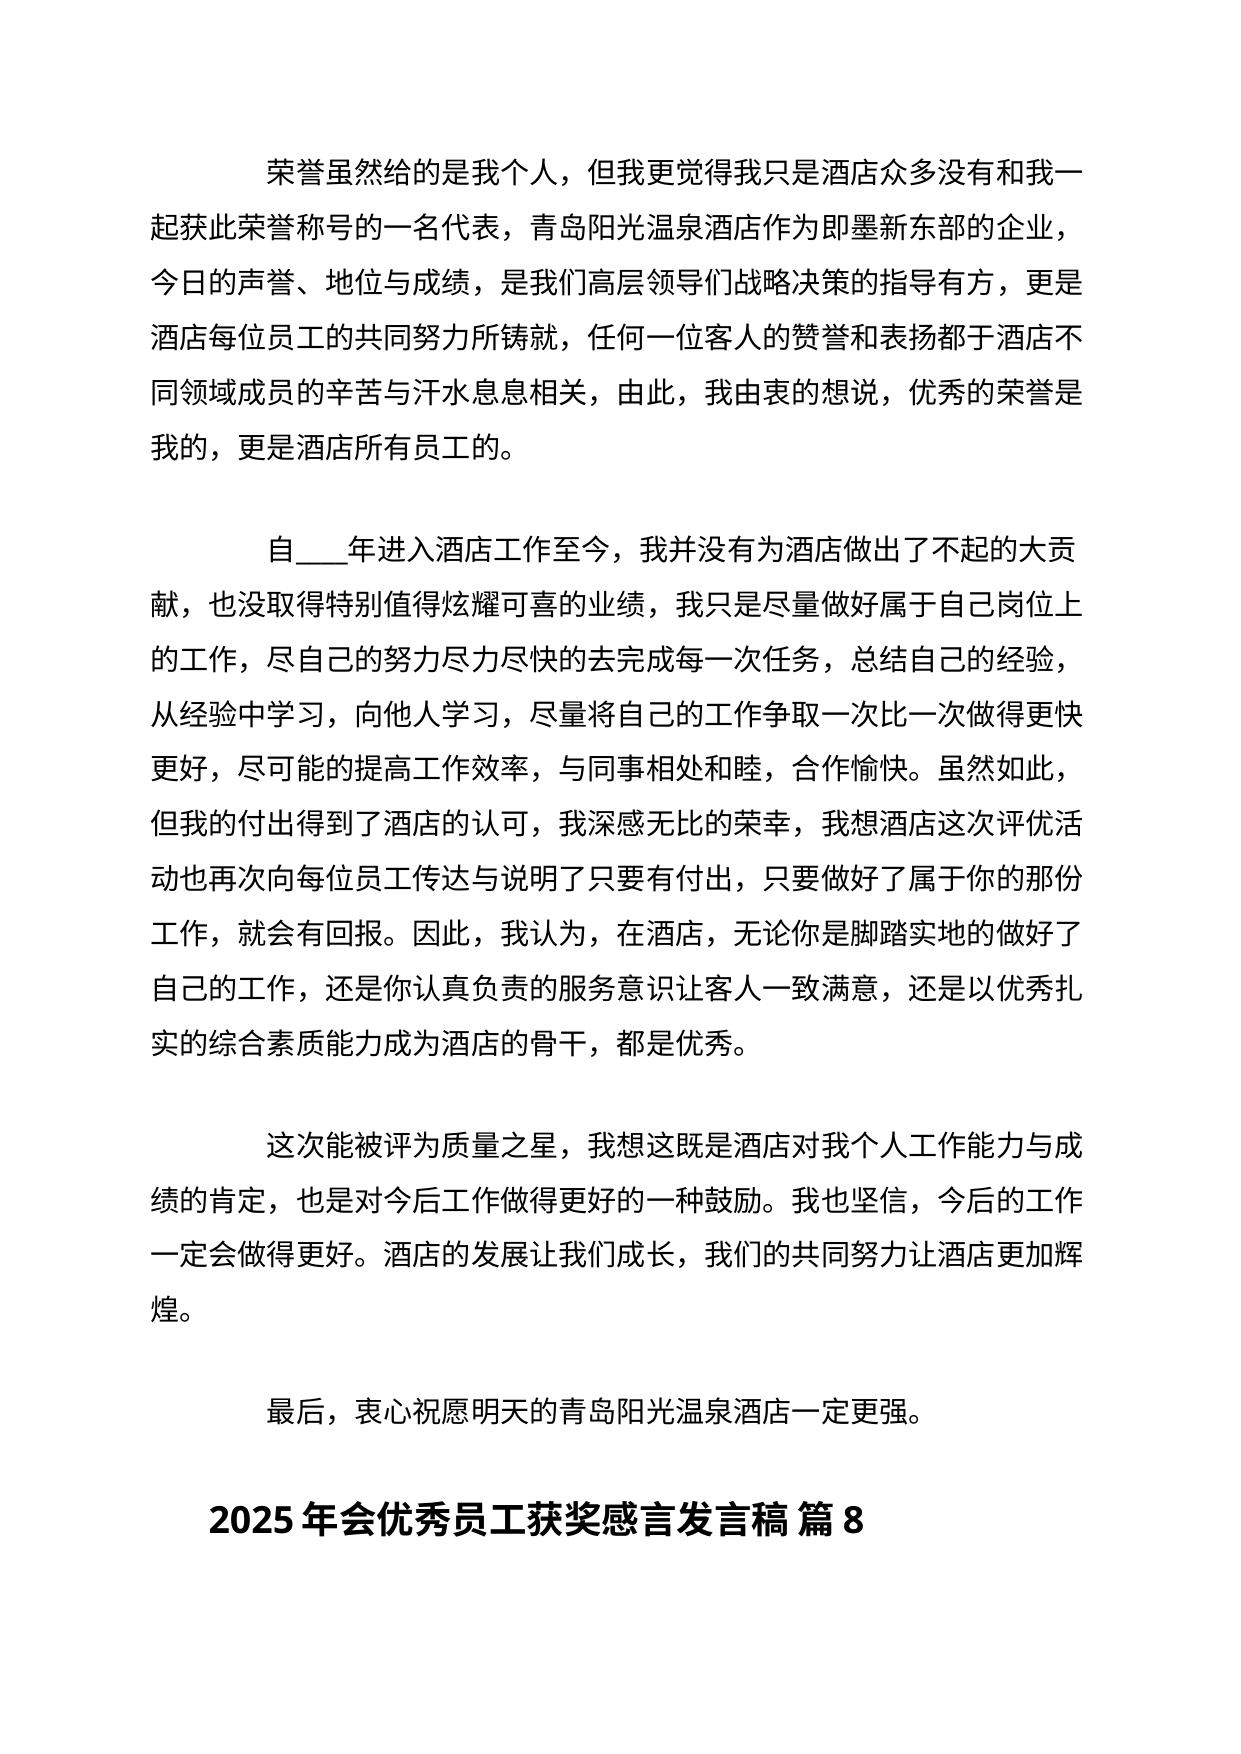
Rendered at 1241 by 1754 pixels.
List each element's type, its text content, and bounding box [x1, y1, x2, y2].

text 最后，衷心祝愿明天的青岛阳光温泉酒店一定更强。 [150, 1389, 1090, 1431]
text 自____年进入酒店工作至今，我并没有为酒店做出了不起的大贡献，也没取得特别值得炫耀可喜的业绩，我只是尽量做好属于自己岗位上的工作，尽自己的努力尽力尽快的去完成每一次任务，总结自己的经验，从经验中学习，向他人学习，尽量将自己的工作争取一次比一次做得更快更好，尽可能的提高工作效率，与同事相处和睦，合作愉快。虽然如此，但我的付出得到了酒店的认可，我深感无比的荣幸，我想酒店这次评优活动也再次向每位员工传达与说明了只要有付出，只要做好了属于你的那份工作，就会有回报。因此，我认为，在酒店，无论你是脚踏实地的做好了自己的工作，还是你认真负责的服务意识让客人一致满意，还是以优秀扎实的综合素质能力成为酒店的骨干，都是优秀。 [150, 526, 1090, 1063]
text 2025年会优秀员工获奖感言发言稿 篇8 [150, 1490, 1090, 1545]
text 荣誉虽然给的是我个人，但我更觉得我只是酒店众多没有和我一起获此荣誉称号的一名代表，青岛阳光温泉酒店作为即墨新东部的企业，今日的声誉、地位与成绩，是我们高层领导们战略决策的指导有方，更是酒店每位员工的共同努力所铸就，任何一位客人的赞誉和表扬都于酒店不同领域成员的辛苦与汗水息息相关，由此，我由衷的想说，优秀的荣誉是我的，更是酒店所有员工的。 [150, 150, 1090, 467]
text 这次能被评为质量之星，我想这既是酒店对我个人工作能力与成绩的肯定，也是对今后工作做得更好的一种鼓励。我也坚信，今后的工作一定会做得更好。酒店的发展让我们成长，我们的共同努力让酒店更加辉煌。 [150, 1122, 1090, 1329]
